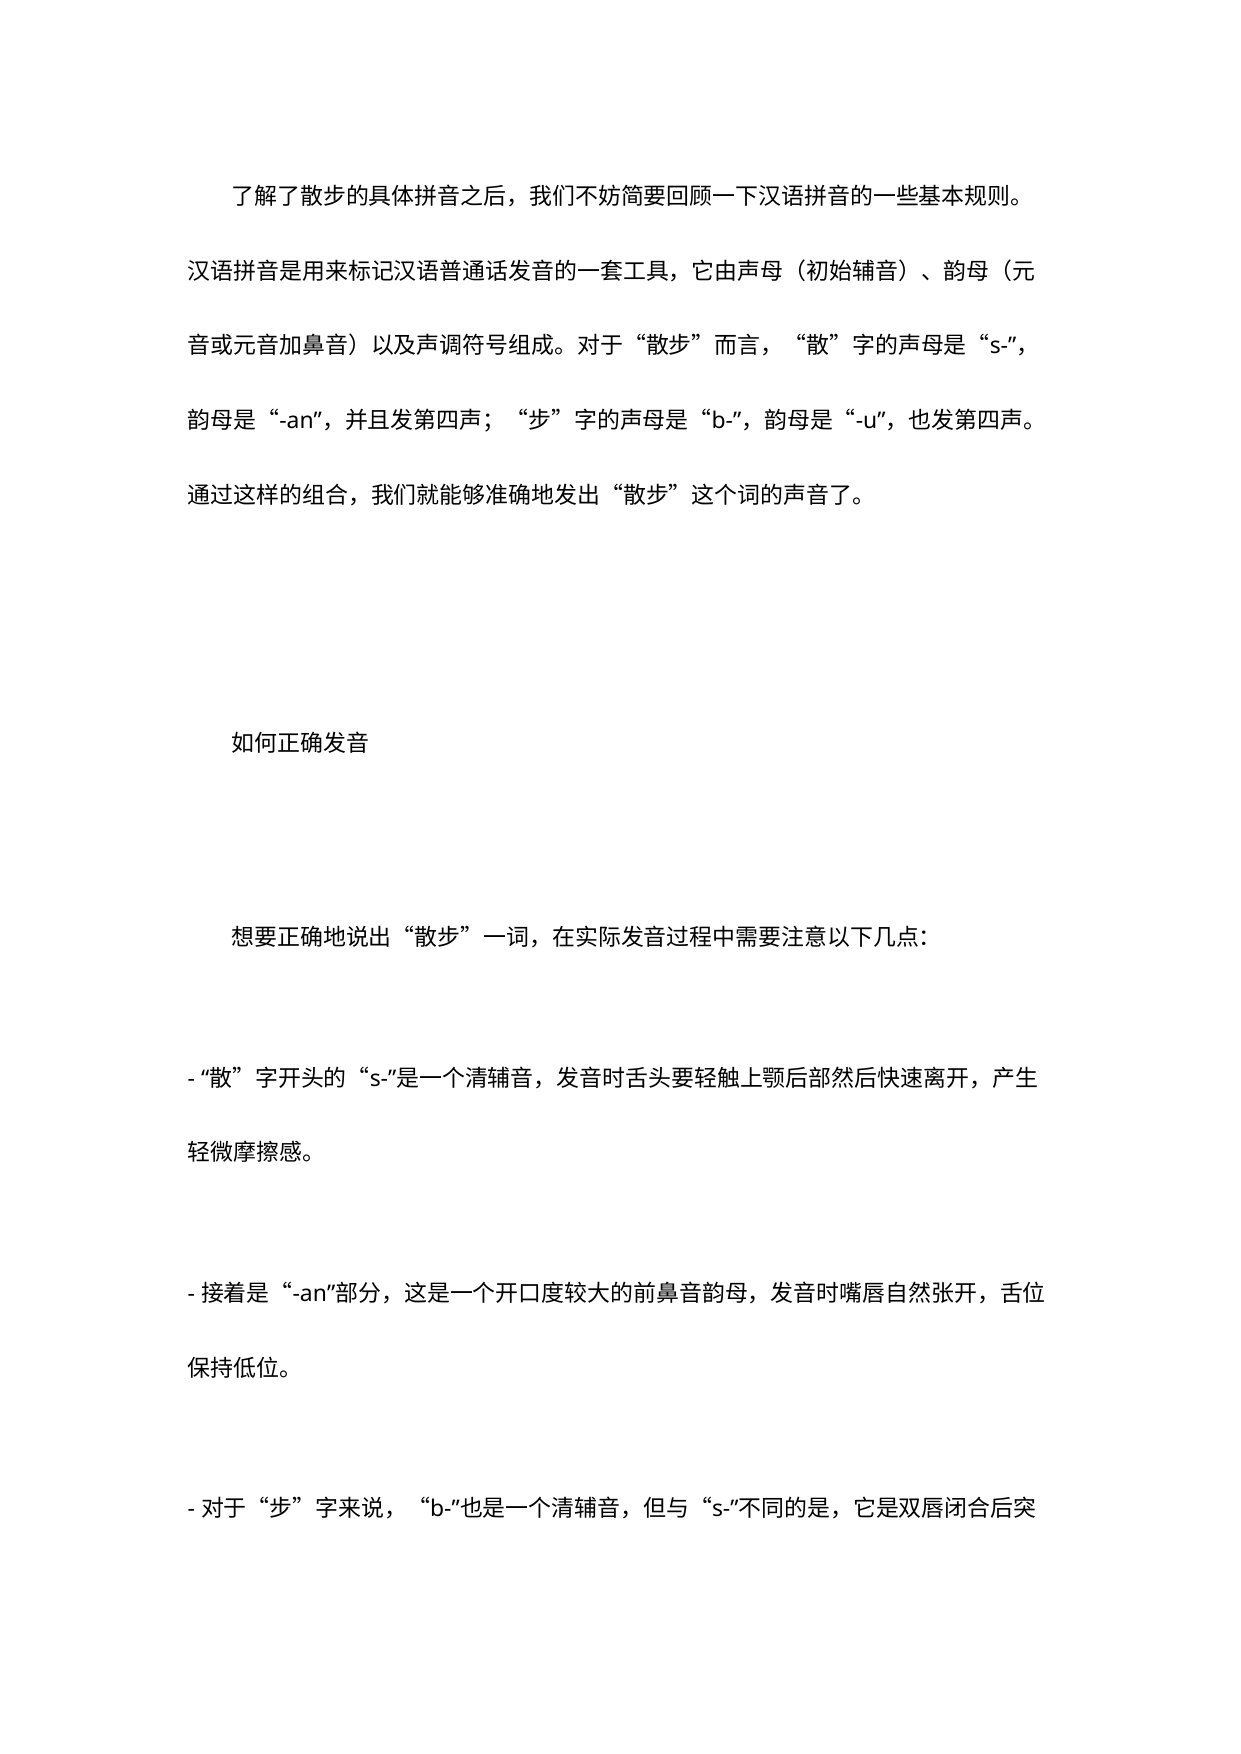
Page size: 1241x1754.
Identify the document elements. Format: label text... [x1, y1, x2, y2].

text - “散”字开头的“s-”是一个清辅音，发音时舌头要轻触上颚后部然后快速离开，产生轻微摩擦感。 [187, 1044, 1053, 1183]
text 如何正确发音 [187, 709, 1053, 774]
text 了解了散步的具体拼音之后，我们不妨简要回顾一下汉语拼音的一些基本规则。汉语拼音是用来标记汉语普通话发音的一套工具，它由声母（初始辅音）、韵母（元音或元音加鼻音）以及声调符号组成。对于“散步”而言，“散”字的声母是“s-”，韵母是“-an”，并且发第四声；“步”字的声母是“b-”，韵母是“-u”，也发第四声。通过这样的组合，我们就能够准确地发出“散步”这个词的声音了。 [187, 162, 1053, 526]
text - 接着是“-an”部分，这是一个开口度较大的前鼻音韵母，发音时嘴唇自然张开，舌位保持低位。 [187, 1259, 1053, 1398]
text 想要正确地说出“散步”一词，在实际发音过程中需要注意以下几点： [187, 903, 1053, 968]
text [187, 1474, 1053, 1539]
